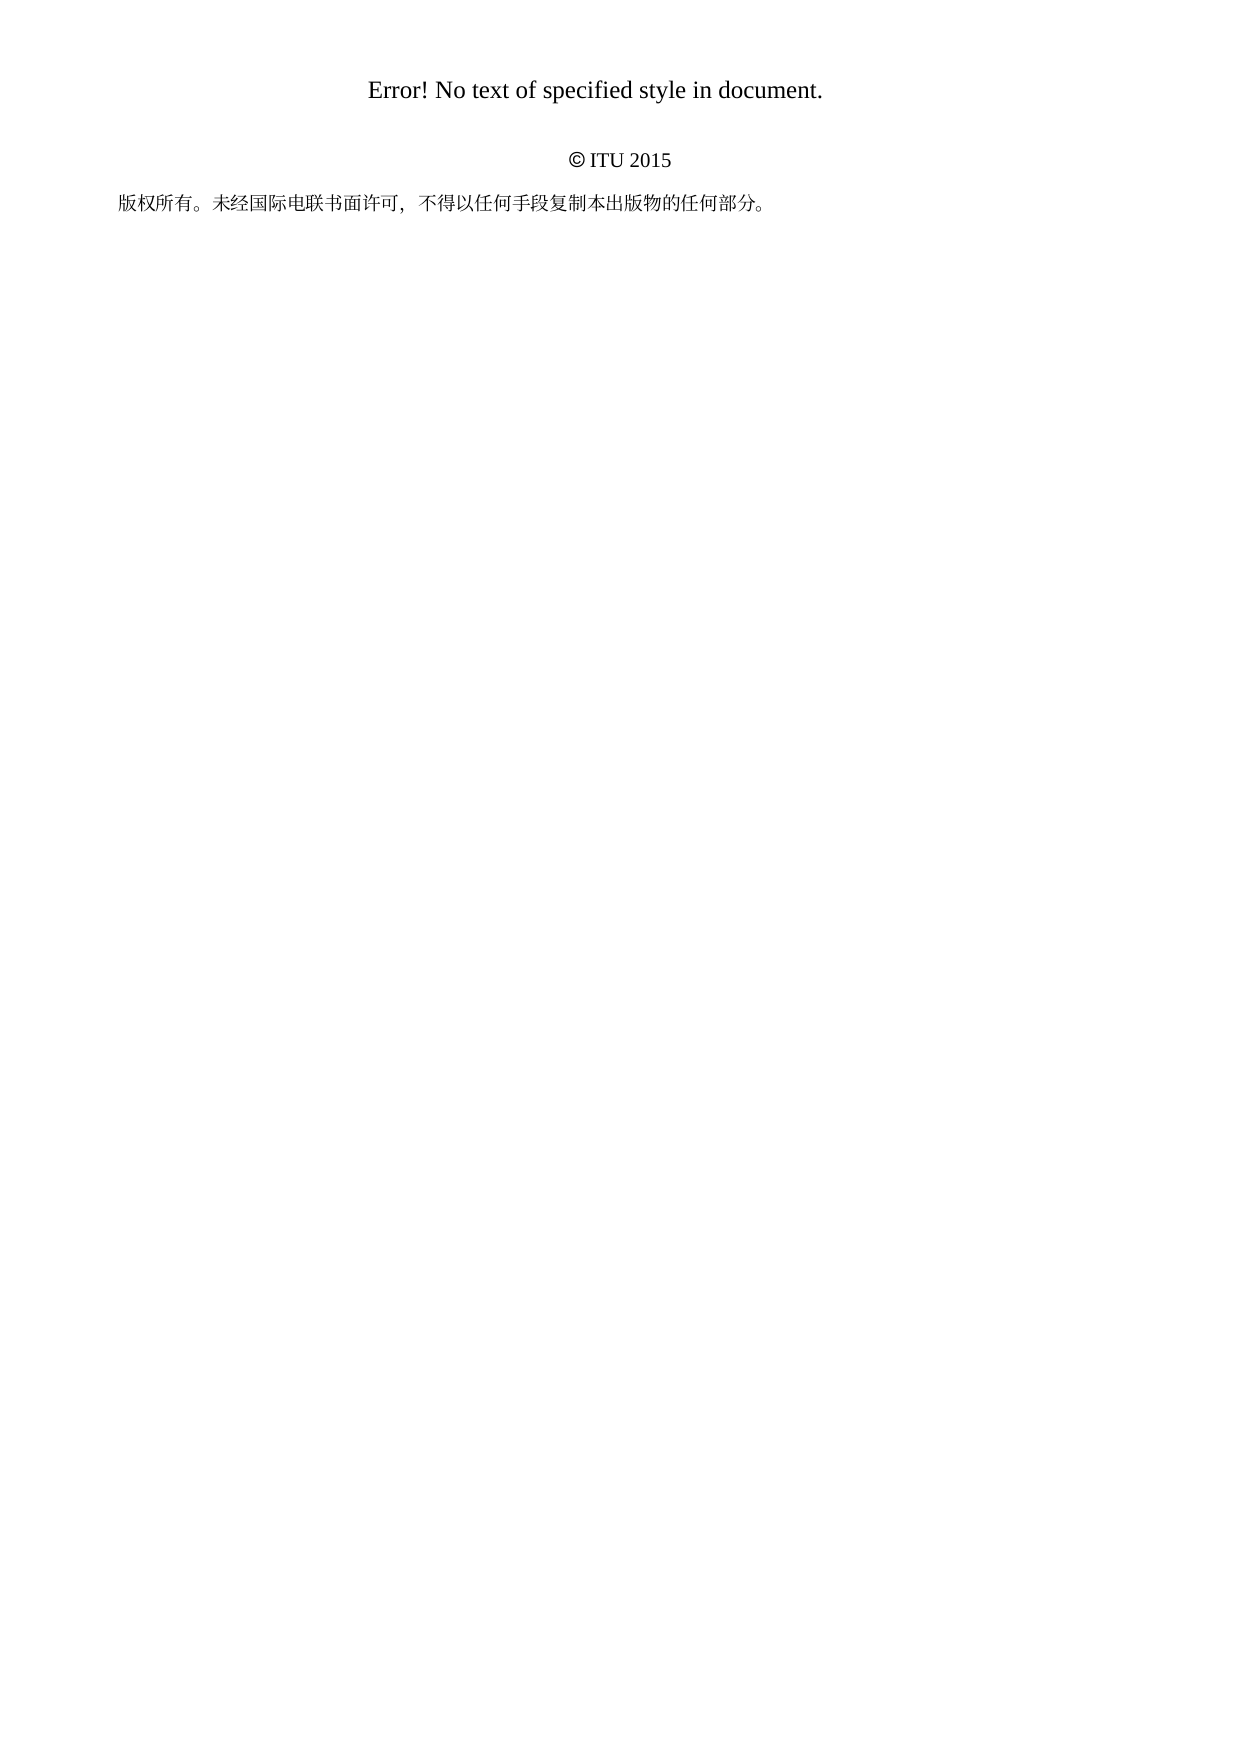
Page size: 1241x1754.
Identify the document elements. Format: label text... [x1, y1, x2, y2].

text ITU 2015 [118, 148, 1122, 172]
text 版权所有。未经国际电联书面许可，不得以任何手段复制本出版物的任何部分。 [118, 188, 1122, 215]
